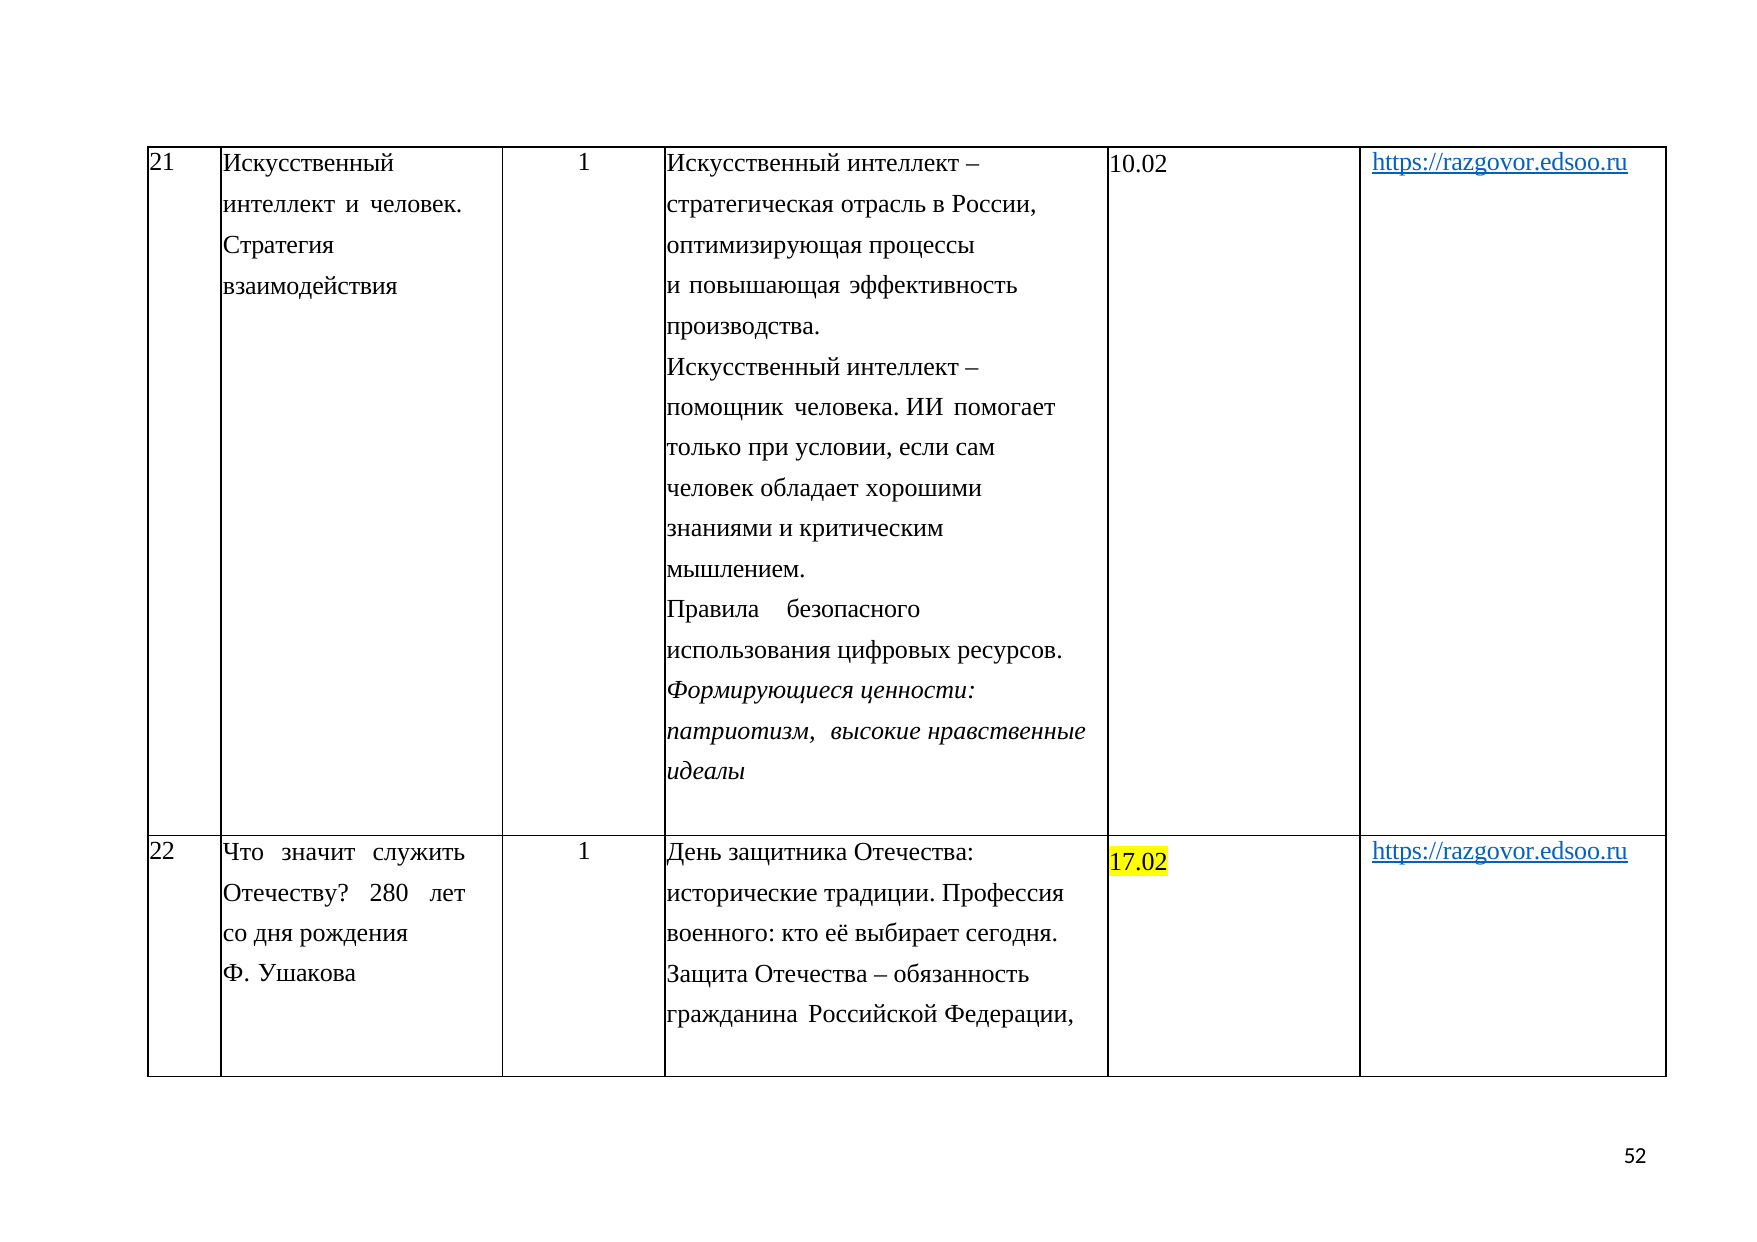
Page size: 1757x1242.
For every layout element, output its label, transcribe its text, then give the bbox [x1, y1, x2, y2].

table_header Искусственный интеллект – стратегическая отрасль в России, оптимизирующая процессы и повышающая эффективность производства. Искусственный интеллект – помощник человека. ИИ помогает только при условии, если сам человек обладает хорошими знаниями и критическим мышлением. Правила безопасного использования цифровых ресурсов. Формирующиеся ценности: патриотизм, высокие нравственные идеалы [666, 148, 1107, 835]
table_cell День защитника Отечества: исторические традиции. Профессия военного: кто её выбирает сегодня. Защита Отечества – обязанность гражданина Российской Федерации, [666, 836, 1107, 1076]
table_cell 1 [503, 836, 664, 1076]
table_header 10.02 [1109, 148, 1359, 835]
table_header https://razgovor.edsoo.ru [1361, 148, 1665, 835]
table_cell 17.02 [1109, 836, 1359, 1076]
table_header 1 [503, 148, 664, 835]
table_cell https://razgovor.edsoo.ru [1361, 836, 1665, 1076]
table_cell Что значит служить Отечеству? 280 лет со дня рождения Ф. Ушакова [222, 836, 502, 1076]
table_header 21 [149, 148, 220, 835]
table_cell 22 [149, 836, 220, 1076]
table_header Искусственный интеллект и человек. Стратегия взаимодействия [222, 148, 502, 835]
